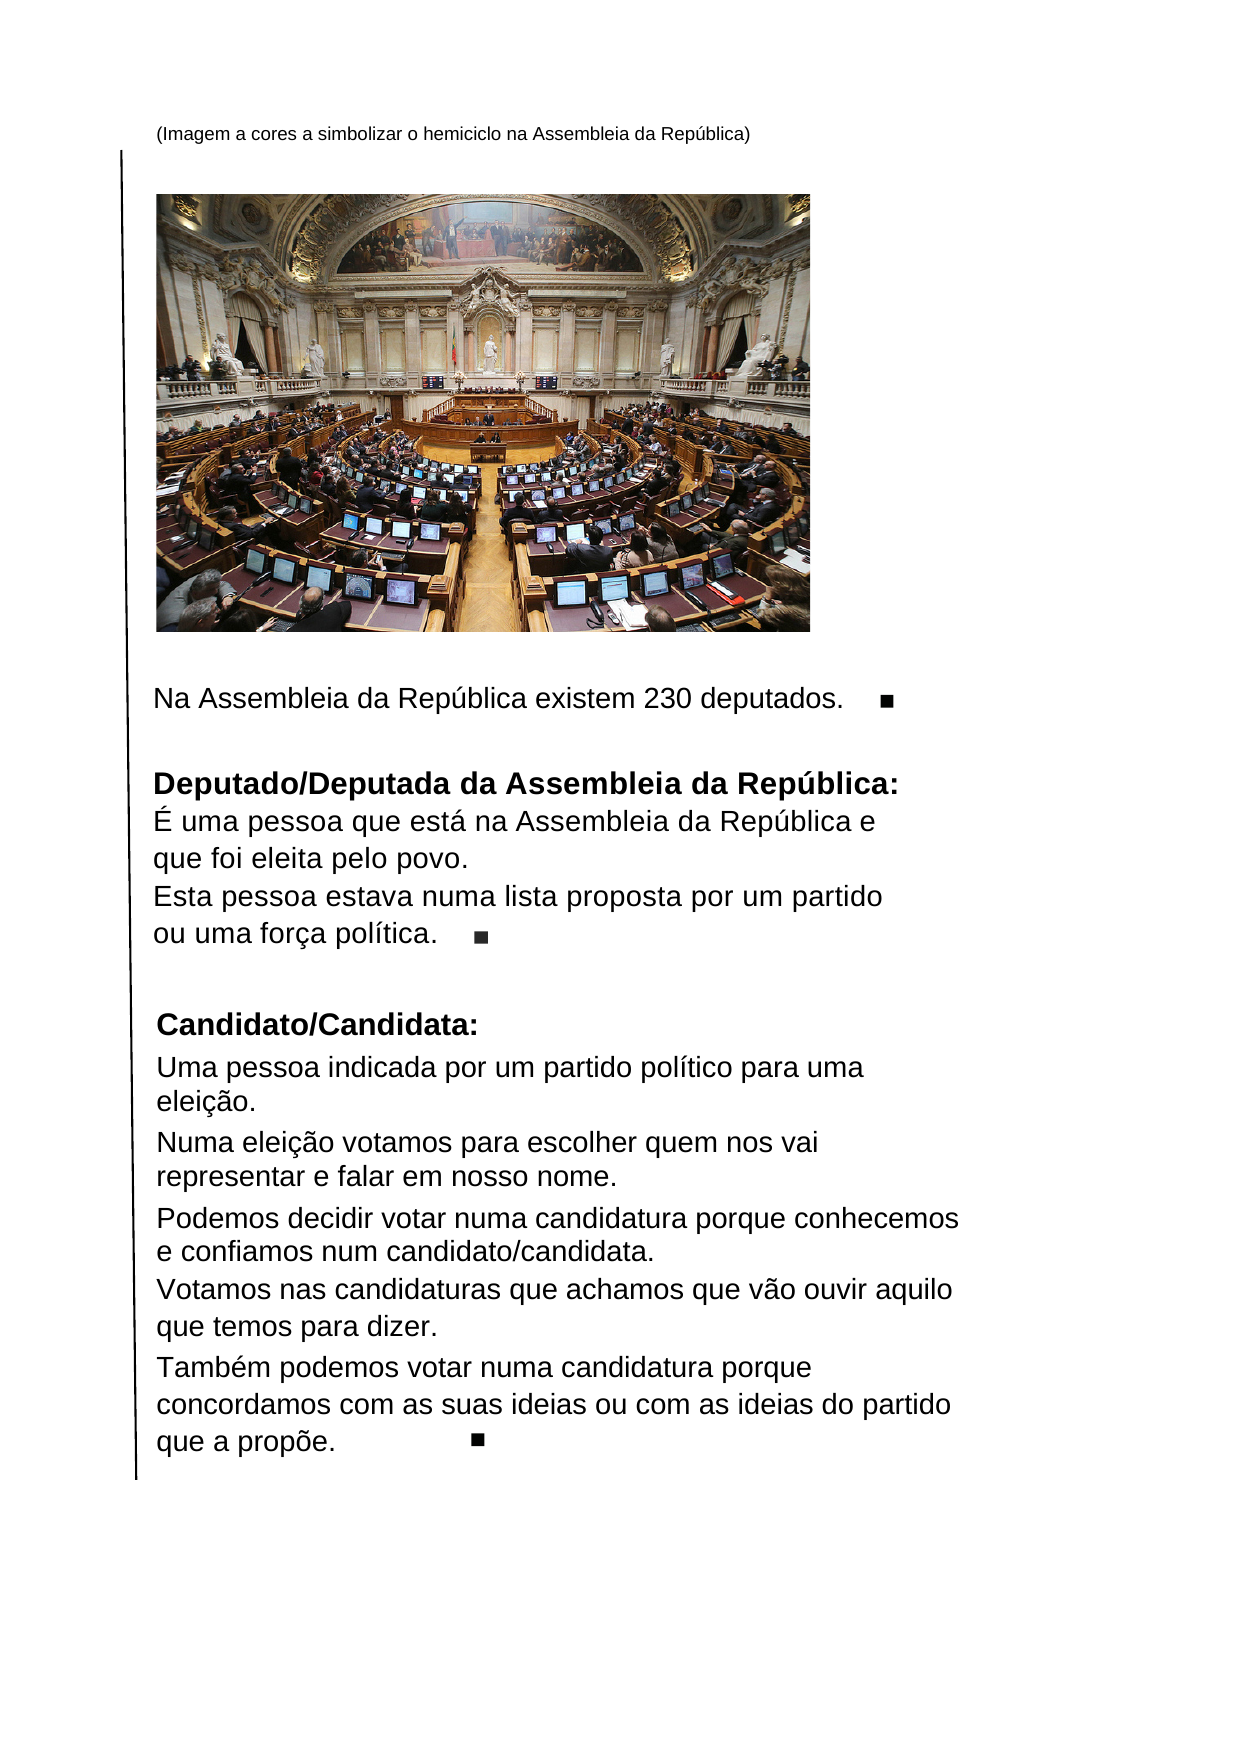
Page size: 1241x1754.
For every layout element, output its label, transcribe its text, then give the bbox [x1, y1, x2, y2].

text (Imagem a cores a simbolizar o hemiciclo na Assembleia da República) [156, 123, 1167, 144]
text Votamos nas candidaturas que achamos que vão ouvir aquilo que temos para dizer. [156, 1272, 960, 1343]
text É uma pessoa que está na Assembleia da República e que foi eleita pelo povo. [153, 804, 878, 875]
text Também podemos votar numa candidatura porque concordamos com as suas ideias ou com as ideias do partido que a propõe. [156, 1350, 960, 1458]
picture [156, 194, 811, 632]
text Deputado/Deputada da Assembleia da República: [153, 765, 1167, 801]
text Uma pessoa indicada por um partido político para uma eleição. [156, 1050, 960, 1117]
text Candidato/Candidata: [156, 1006, 960, 1042]
text Esta pessoa estava numa lista proposta por um partido ou uma força política. [153, 879, 911, 949]
text Na Assembleia da República existem 230 deputados. [153, 681, 960, 715]
text Podemos decidir votar numa candidatura porque conhecemos e confiamos num candidato/candidata. [156, 1201, 960, 1268]
text Numa eleição votamos para escolher quem nos vai representar e falar em nosso nome. [156, 1126, 960, 1193]
